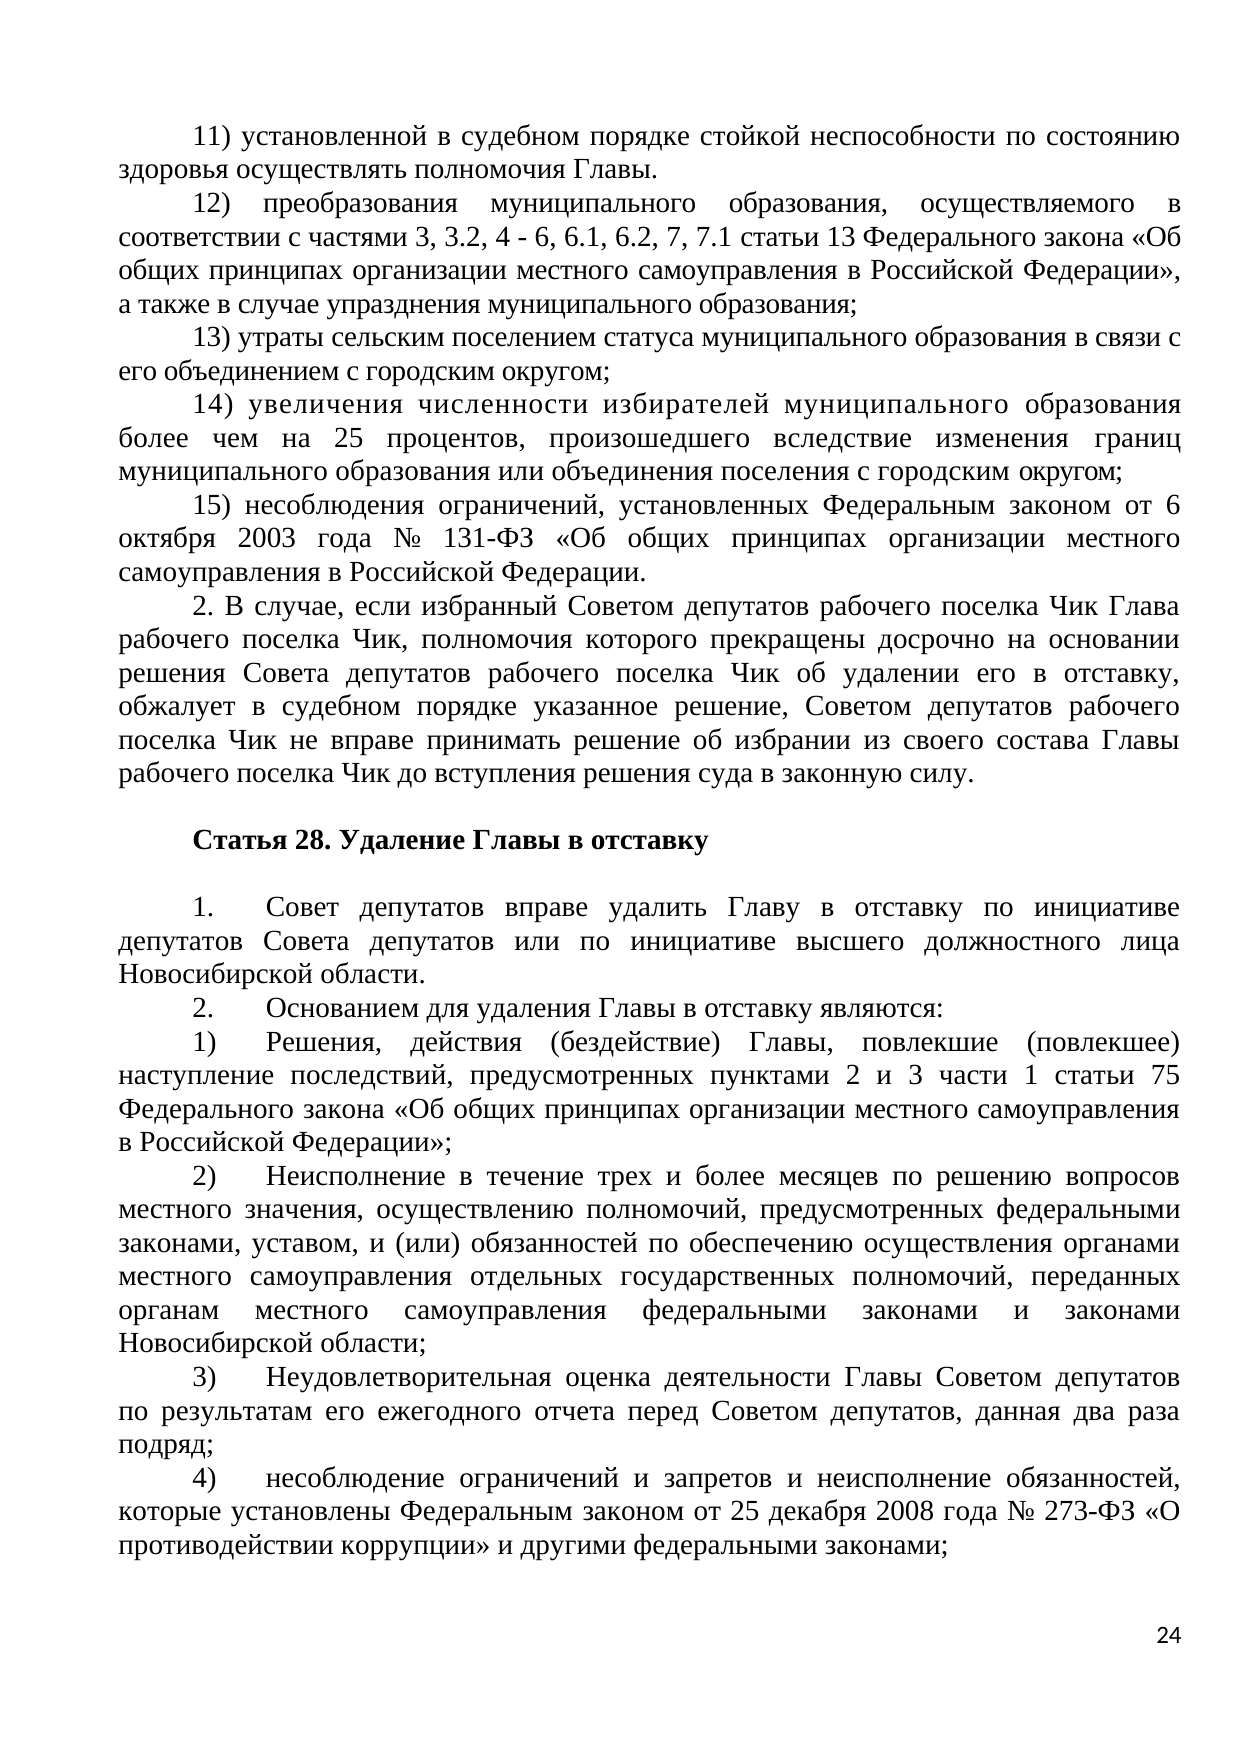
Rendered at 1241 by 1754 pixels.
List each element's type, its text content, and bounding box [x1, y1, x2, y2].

text 13) утраты сельским поселением статуса муниципального образования в связи с его объединением с городским округом; [118, 319, 1181, 386]
text 15) несоблюдения ограничений, установленных Федеральным законом от 6 октября 2003 года № 131-ФЗ «Об общих принципах организации местного самоуправления в Российской Федерации. [118, 487, 1181, 588]
list Совет депутатов вправе удалить Главу в отставку по инициативе депутатов Совета депутатов или по инициативе высшего должностного лица Новосибирской области. [118, 889, 1181, 990]
text 11) установленной в судебном порядке стойкой неспособности по состоянию здоровья осуществлять полномочия Главы. [118, 118, 1181, 185]
text Статья 28. Удаление Главы в отставку [118, 822, 1181, 856]
text 12) преобразования муниципального образования, осуществляемого в соответствии с частями 3, 3.2, 4 - 6, 6.1, 6.2, 7, 7.1 статьи 13 Федерального закона «Об общих принципах организации местного самоуправления в Российской Федерации», а также в случае упразднения муниципального образования; [118, 185, 1181, 319]
list Неисполнение в течение трех и более месяцев по решению вопросов местного значения, осуществлению полномочий, предусмотренных федеральными законами, уставом, и (или) обязанностей по обеспечению осуществления органами местного самоуправления отдельных государственных полномочий, переданных органам местного самоуправления федеральными законами и законами Новосибирской области; [118, 1158, 1181, 1359]
list Неудовлетворительная оценка деятельности Главы Советом депутатов по результатам его ежегодного отчета перед Советом депутатов, данная два раза подряд; [118, 1359, 1181, 1460]
text 2. В случае, если избранный Советом депутатов рабочего поселка Чик Глава рабочего поселка Чик, полномочия которого прекращены досрочно на основании решения Совета депутатов рабочего поселка Чик об удалении его в отставку, обжалует в судебном порядке указанное решение, Советом депутатов рабочего поселка Чик не вправе принимать решение об избрании из своего состава Главы рабочего поселка Чик до вступления решения суда в законную силу. [118, 588, 1181, 789]
text 14) увеличения численности избирателей муниципального образования более чем на 25 процентов, произошедшего вследствие изменения границ муниципального образования или объединения поселения с городским округом; [118, 386, 1181, 487]
list Основанием для удаления Главы в отставку являются: [118, 990, 1181, 1024]
list несоблюдение ограничений и запретов и неисполнение обязанностей, которые установлены Федеральным законом от 25 декабря 2008 года № 273-ФЗ «О противодействии коррупции» и другими федеральными законами; [118, 1460, 1181, 1560]
list Решения, действия (бездействие) Главы, повлекшие (повлекшее) наступление последствий, предусмотренных пунктами 2 и 3 части 1 статьи 75 Федерального закона «Об общих принципах организации местного самоуправления в Российской Федерации»; [118, 1024, 1181, 1158]
